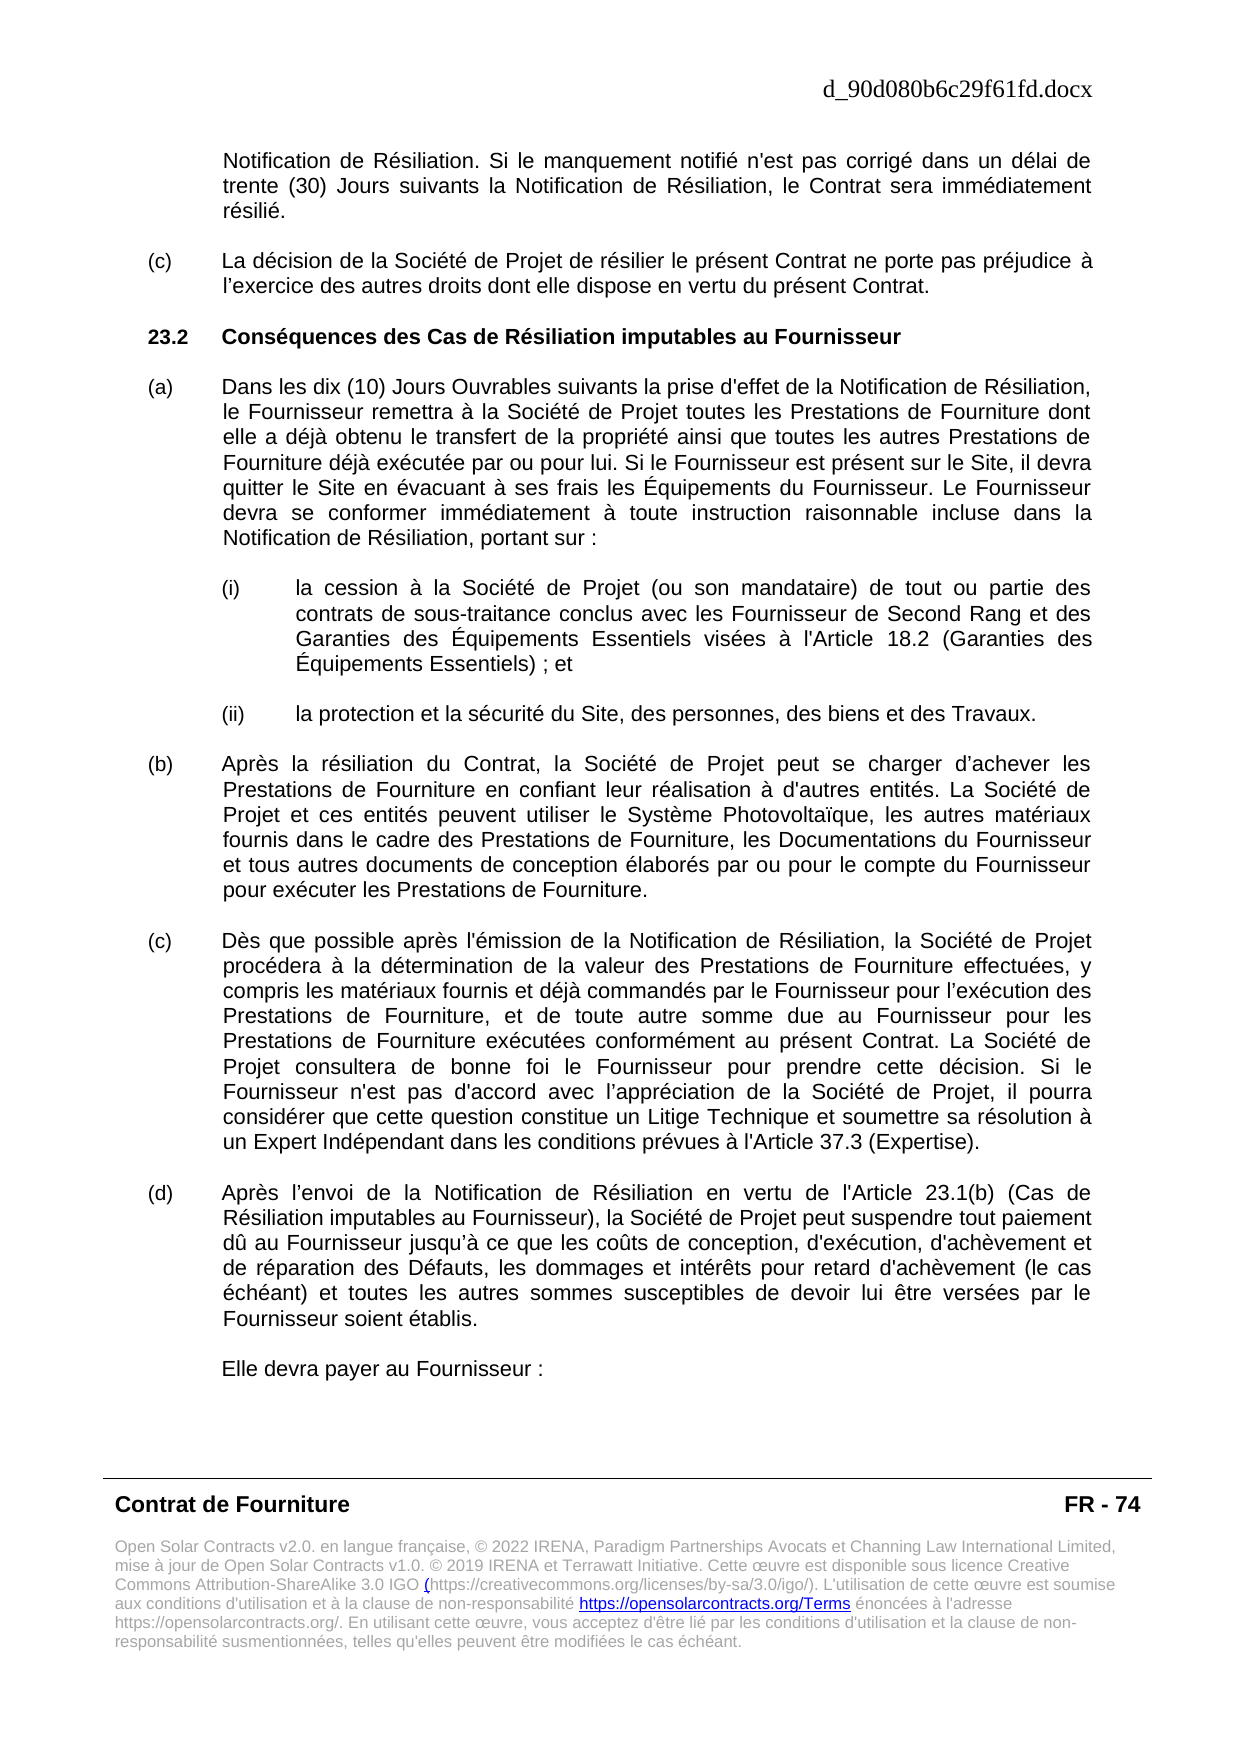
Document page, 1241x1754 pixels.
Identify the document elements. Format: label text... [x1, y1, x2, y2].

list Après l’envoi de la Notification de Résiliation en vertu de l'Article 23.1(b) (Cas de Résiliation imputables au Fournisseur), la Société de Projet peut suspendre tout paiement dû au Fournisseur jusqu’à ce que les coûts de conception, d'exécution, d'achèvement et de réparation des Défauts, les dommages et intérêts pour retard d'achèvement (le cas échéant) et toutes les autres sommes susceptibles de devoir lui être versées par le Fournisseur soient établis. [148, 1179, 1093, 1331]
text Elle devra payer au Fournisseur : [221, 1356, 1093, 1381]
list la cession à la Société de Projet (ou son mandataire) de tout ou partie des contrats de sous-traitance conclus avec les Fournisseur de Second Rang et des Garanties des Équipements Essentiels visées à l'Article 18.2 (Garanties des Équipements Essentiels) ; et [221, 575, 1093, 676]
list Dès que possible après l'émission de la Notification de Résiliation, la Société de Projet procédera à la détermination de la valeur des Prestations de Fourniture effectuées, y compris les matériaux fournis et déjà commandés par le Fournisseur pour l’exécution des Prestations de Fourniture, et de toute autre somme due au Fournisseur pour les Prestations de Fourniture exécutées conformément au présent Contrat. La Société de Projet consultera de bonne foi le Fournisseur pour prendre cette décision. Si le Fournisseur n'est pas d'accord avec l’appréciation de la Société de Projet, il pourra considérer que cette question constitue un Litige Technique et soumettre sa résolution à un Expert Indépendant dans les conditions prévues à l'Article 37.3 (Expertise). [148, 928, 1093, 1154]
list Dans les dix (10) Jours Ouvrables suivants la prise d'effet de la Notification de Résiliation, le Fournisseur remettra à la Société de Projet toutes les Prestations de Fourniture dont elle a déjà obtenu le transfert de la propriété ainsi que toutes les autres Prestations de Fourniture déjà exécutée par ou pour lui. Si le Fournisseur est présent sur le Site, il devra quitter le Site en évacuant à ses frais les Équipements du Fournisseur. Le Fournisseur devra se conformer immédiatement à toute instruction raisonnable incluse dans la Notification de Résiliation, portant sur : [148, 374, 1093, 550]
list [148, 148, 1093, 223]
list Après la résiliation du Contrat, la Société de Projet peut se charger d’achever les Prestations de Fourniture en confiant leur réalisation à d'autres entités. La Société de Projet et ces entités peuvent utiliser le Système Photovoltaïque, les autres matériaux fournis dans le cadre des Prestations de Fourniture, les Documentations du Fournisseur et tous autres documents de conception élaborés par ou pour le compte du Fournisseur pour exécuter les Prestations de Fourniture. [148, 751, 1093, 903]
list Conséquences des Cas de Résiliation imputables au Fournisseur [148, 324, 1093, 349]
list la protection et la sécurité du Site, des personnes, des biens et des Travaux. [221, 701, 1093, 726]
list La décision de la Société de Projet de résilier le présent Contrat ne porte pas préjudice à l’exercice des autres droits dont elle dispose en vertu du présent Contrat. [148, 248, 1093, 299]
